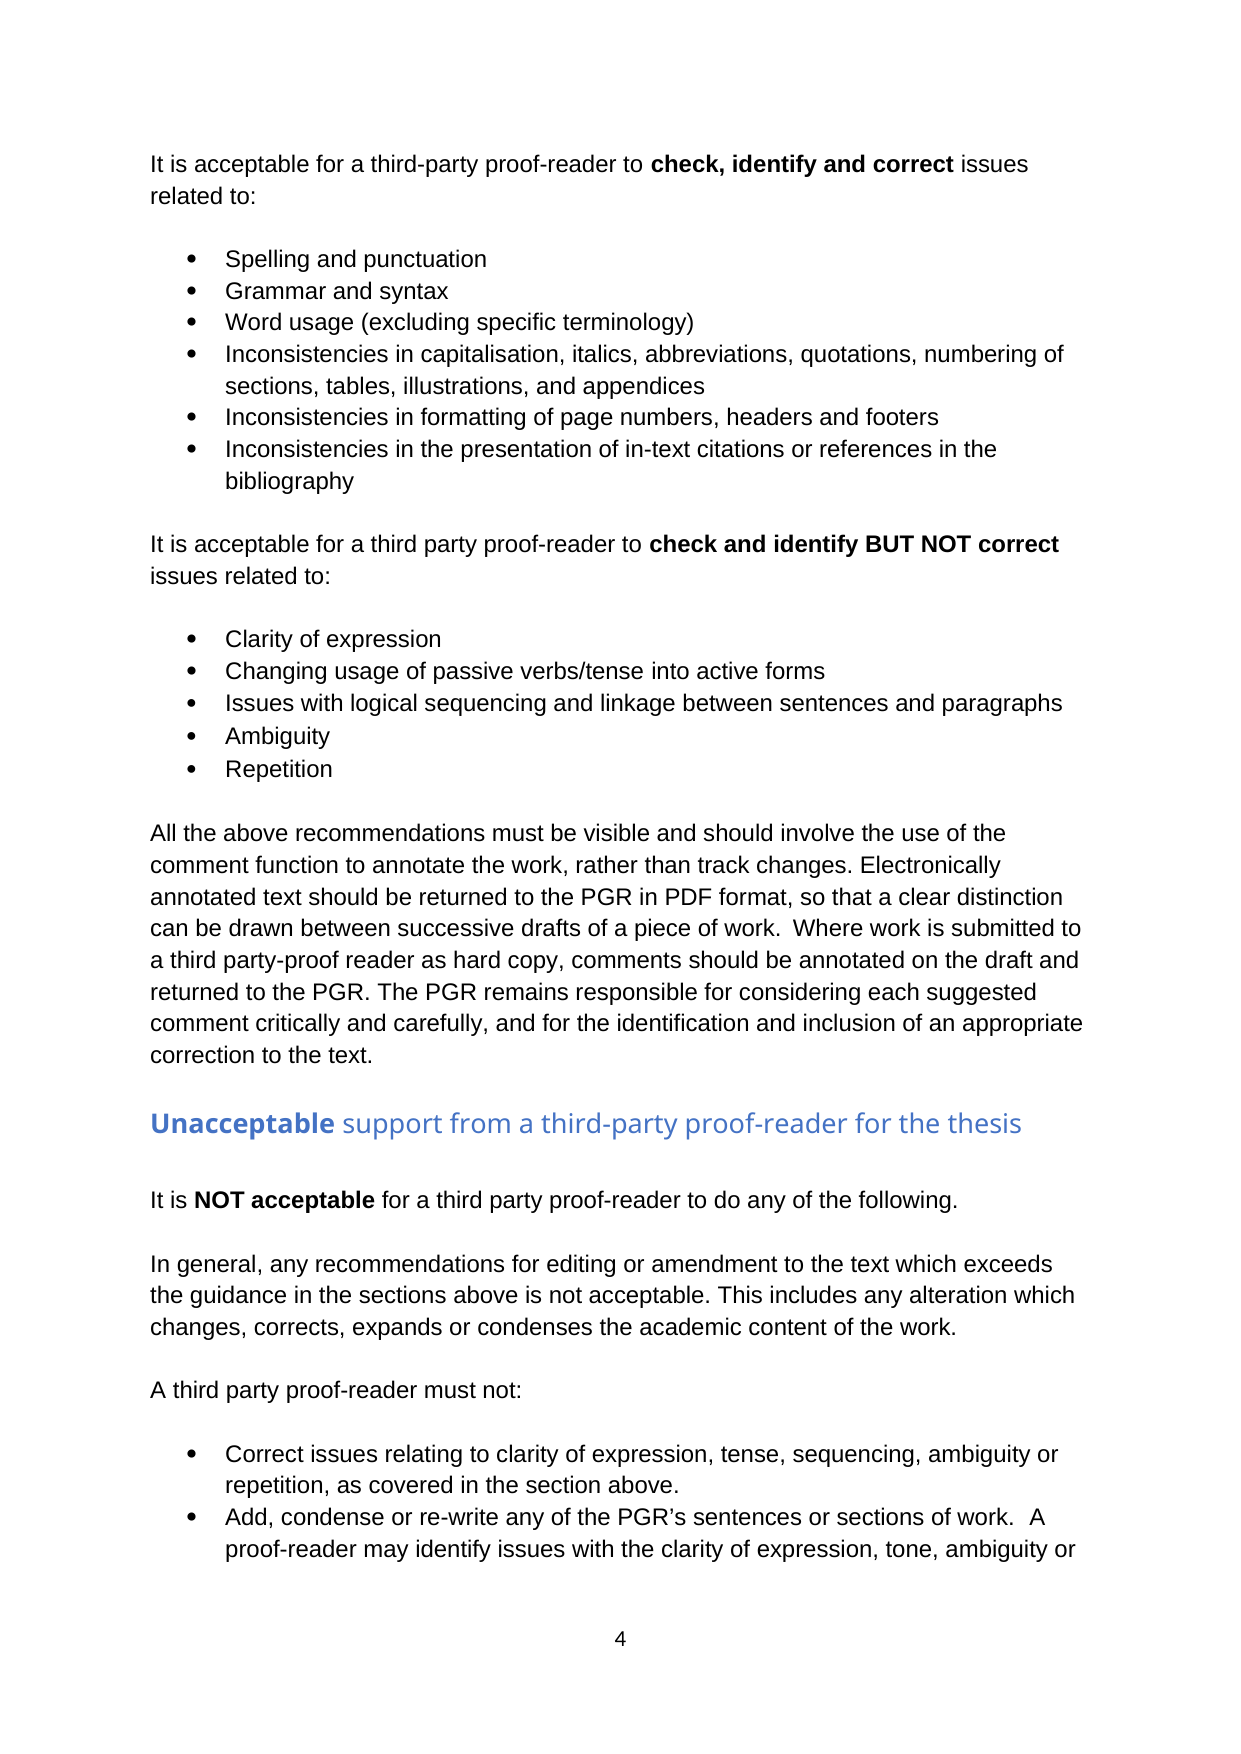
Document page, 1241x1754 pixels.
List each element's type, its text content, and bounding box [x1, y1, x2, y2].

list Inconsistencies in capitalisation, italics, abbreviations, quotations, numbering of sections, tables, illustrations, and appendices [187, 340, 1090, 399]
text It is acceptable for a third party proof-reader to check and identify BUT NOT correct issues related to: [150, 530, 1090, 589]
list Correct issues relating to clarity of expression, tense, sequencing, ambiguity or repetition, as covered in the section above. [187, 1439, 1090, 1499]
list Inconsistencies in the presentation of in-text citations or references in the bibliography [187, 435, 1090, 494]
text A third party proof-reader must not: [150, 1376, 1090, 1404]
list Changing usage of passive verbs/tense into active forms [187, 657, 1090, 684]
subtitle Unacceptable support from a third-party proof-reader for the thesis [150, 1104, 1090, 1141]
list Clarity of expression [187, 625, 1090, 653]
list Inconsistencies in formatting of page numbers, headers and footers [187, 403, 1090, 431]
list Grammar and syntax [187, 277, 1090, 304]
list Repetition [187, 754, 1090, 783]
text In general, any recommendations for editing or amendment to the text which exceeds the guidance in the sections above is not acceptable. This includes any alteration which changes, corrects, expands or condenses the academic content of the work. [150, 1249, 1090, 1341]
list Word usage (excluding specific terminology) [187, 308, 1090, 336]
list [187, 1503, 1090, 1562]
text It is NOT acceptable for a third party proof-reader to do any of the following. [150, 1186, 1090, 1214]
list Ambiguity [187, 721, 1090, 750]
list Spelling and punctuation [187, 245, 1090, 273]
text All the above recommendations must be visible and should involve the use of the comment function to annotate the work, rather than track changes. Electronically annotated text should be returned to the PGR in PDF format, so that a clear distinction can be drawn between successive drafts of a piece of work. Where work is submitted to a third party-proof reader as hard copy, comments should be annotated on the draft and returned to the PGR. The PGR remains responsible for considering each suggested comment critically and carefully, and for the identification and inclusion of an appropriate correction to the text. [150, 819, 1090, 1068]
text It is acceptable for a third-party proof-reader to check, identify and correct issues related to: [150, 150, 1090, 209]
list Issues with logical sequencing and linkage between sentences and paragraphs [187, 688, 1090, 717]
